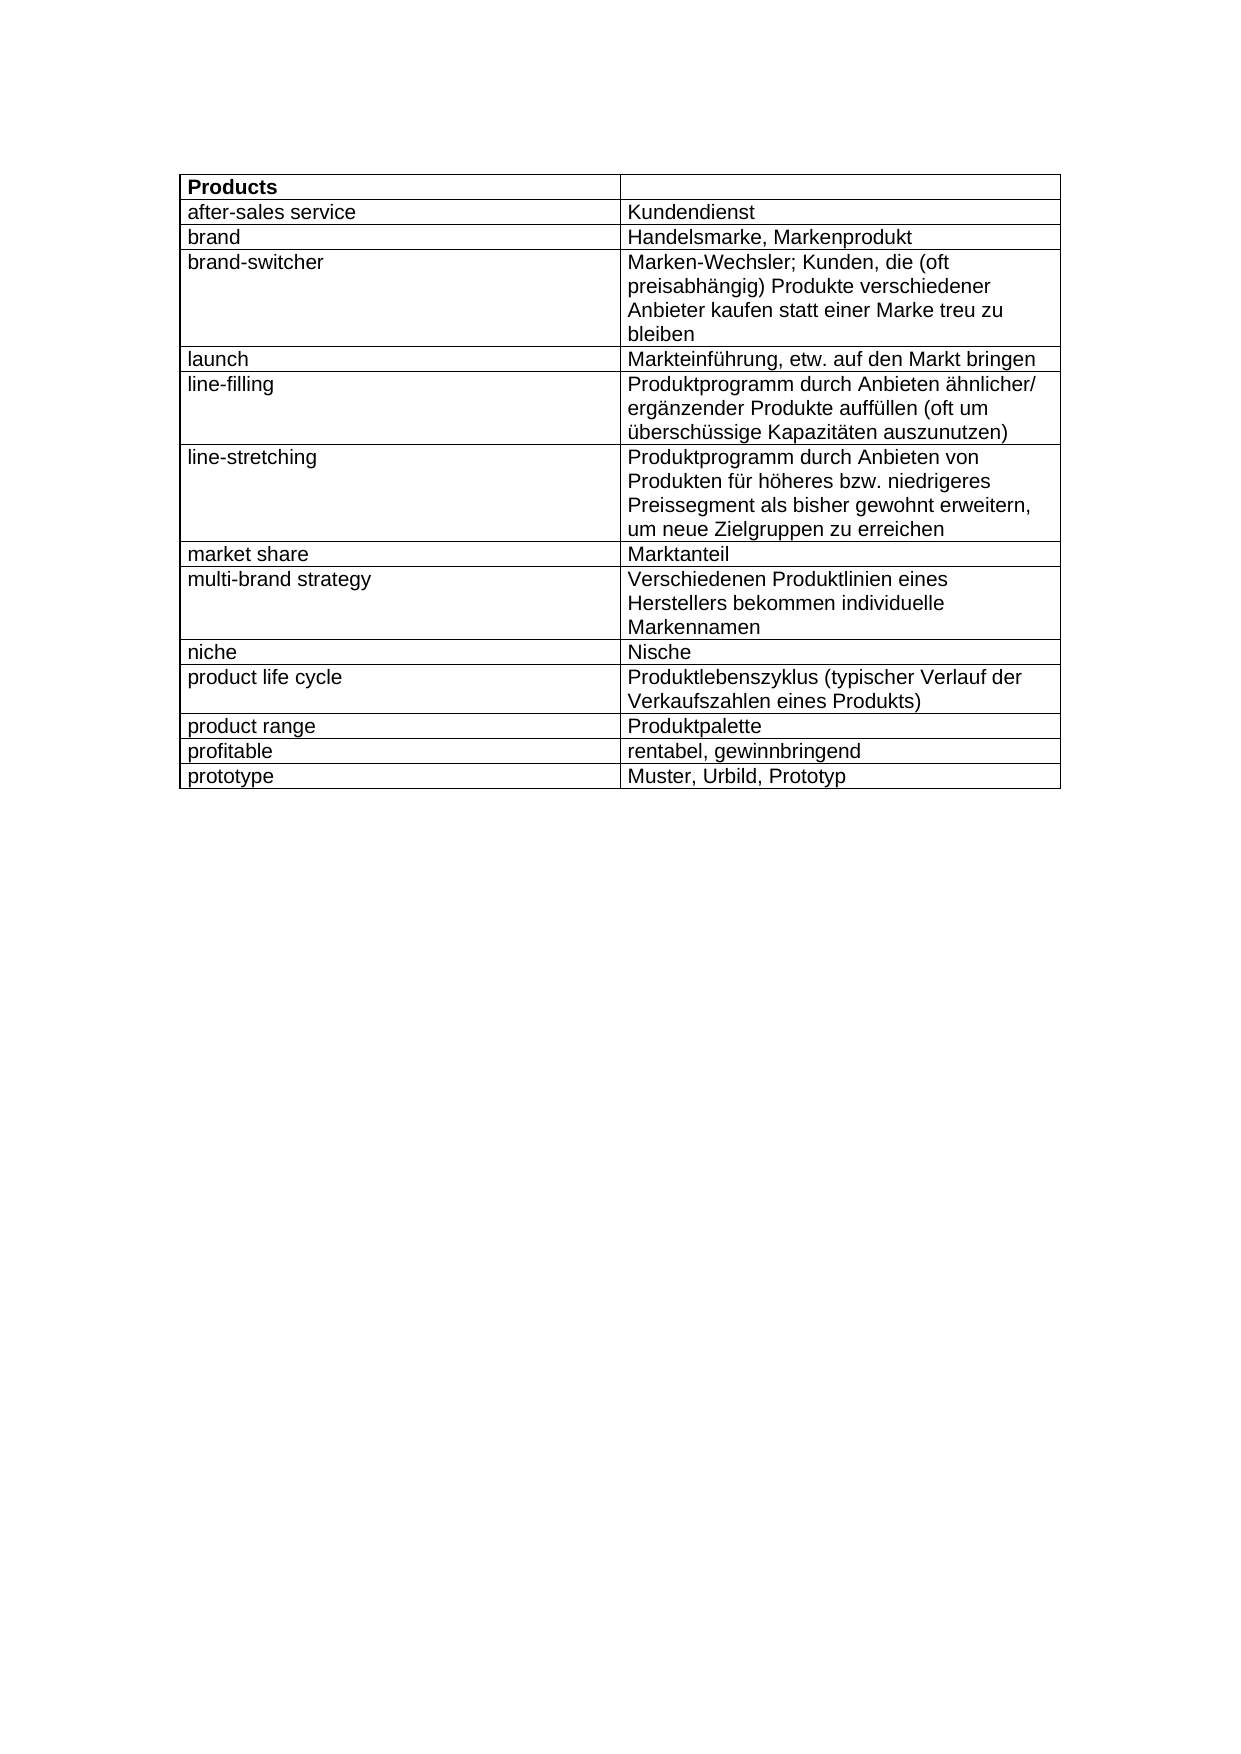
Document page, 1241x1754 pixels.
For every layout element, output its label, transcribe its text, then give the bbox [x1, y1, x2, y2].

table_cell brand [181, 225, 620, 249]
table_cell niche [181, 640, 620, 663]
table_header [621, 175, 1060, 199]
table_cell Produktprogramm durch Anbieten von Produkten für höheres bzw. niedrigeres Preissegment als bisher gewohnt erweitern, um neue Zielgruppen zu erreichen [621, 445, 1060, 541]
table_cell Muster, Urbild, Prototyp [621, 764, 1060, 787]
table_cell market share [181, 542, 620, 566]
table_cell product range [181, 714, 620, 737]
table_cell brand-switcher [181, 250, 620, 346]
table_cell prototype [181, 764, 620, 787]
table_cell Marken-Wechsler; Kunden, die (oft preisabhängig) Produkte verschiedener Anbieter kaufen statt einer Marke treu zu bleiben [621, 250, 1060, 346]
table_cell Markteinführung, etw. auf den Markt bringen [621, 347, 1060, 371]
table_cell Produktprogramm durch Anbieten ähnlicher/ ergänzender Produkte auffüllen (oft um überschüssige Kapazitäten auszunutzen) [621, 372, 1060, 444]
table_cell Verschiedenen Produktlinien eines Herstellers bekommen individuelle Markennamen [621, 567, 1060, 638]
table_header Products [181, 175, 620, 199]
table_cell product life cycle [181, 665, 620, 712]
table_cell rentabel, gewinnbringend [621, 739, 1060, 762]
table_cell Produktpalette [621, 714, 1060, 737]
table_cell Kundendienst [621, 200, 1060, 224]
table_cell profitable [181, 739, 620, 762]
table_cell Produktlebenszyklus (typischer Verlauf der Verkaufszahlen eines Produkts) [621, 665, 1060, 712]
table_cell Marktanteil [621, 542, 1060, 566]
table_cell Handelsmarke, Markenprodukt [621, 225, 1060, 249]
table_cell multi-brand strategy [181, 567, 620, 638]
table_cell launch [181, 347, 620, 371]
table_cell Nische [621, 640, 1060, 663]
table_cell line-filling [181, 372, 620, 444]
table_cell line-stretching [181, 445, 620, 541]
table_cell after-sales service [181, 200, 620, 224]
